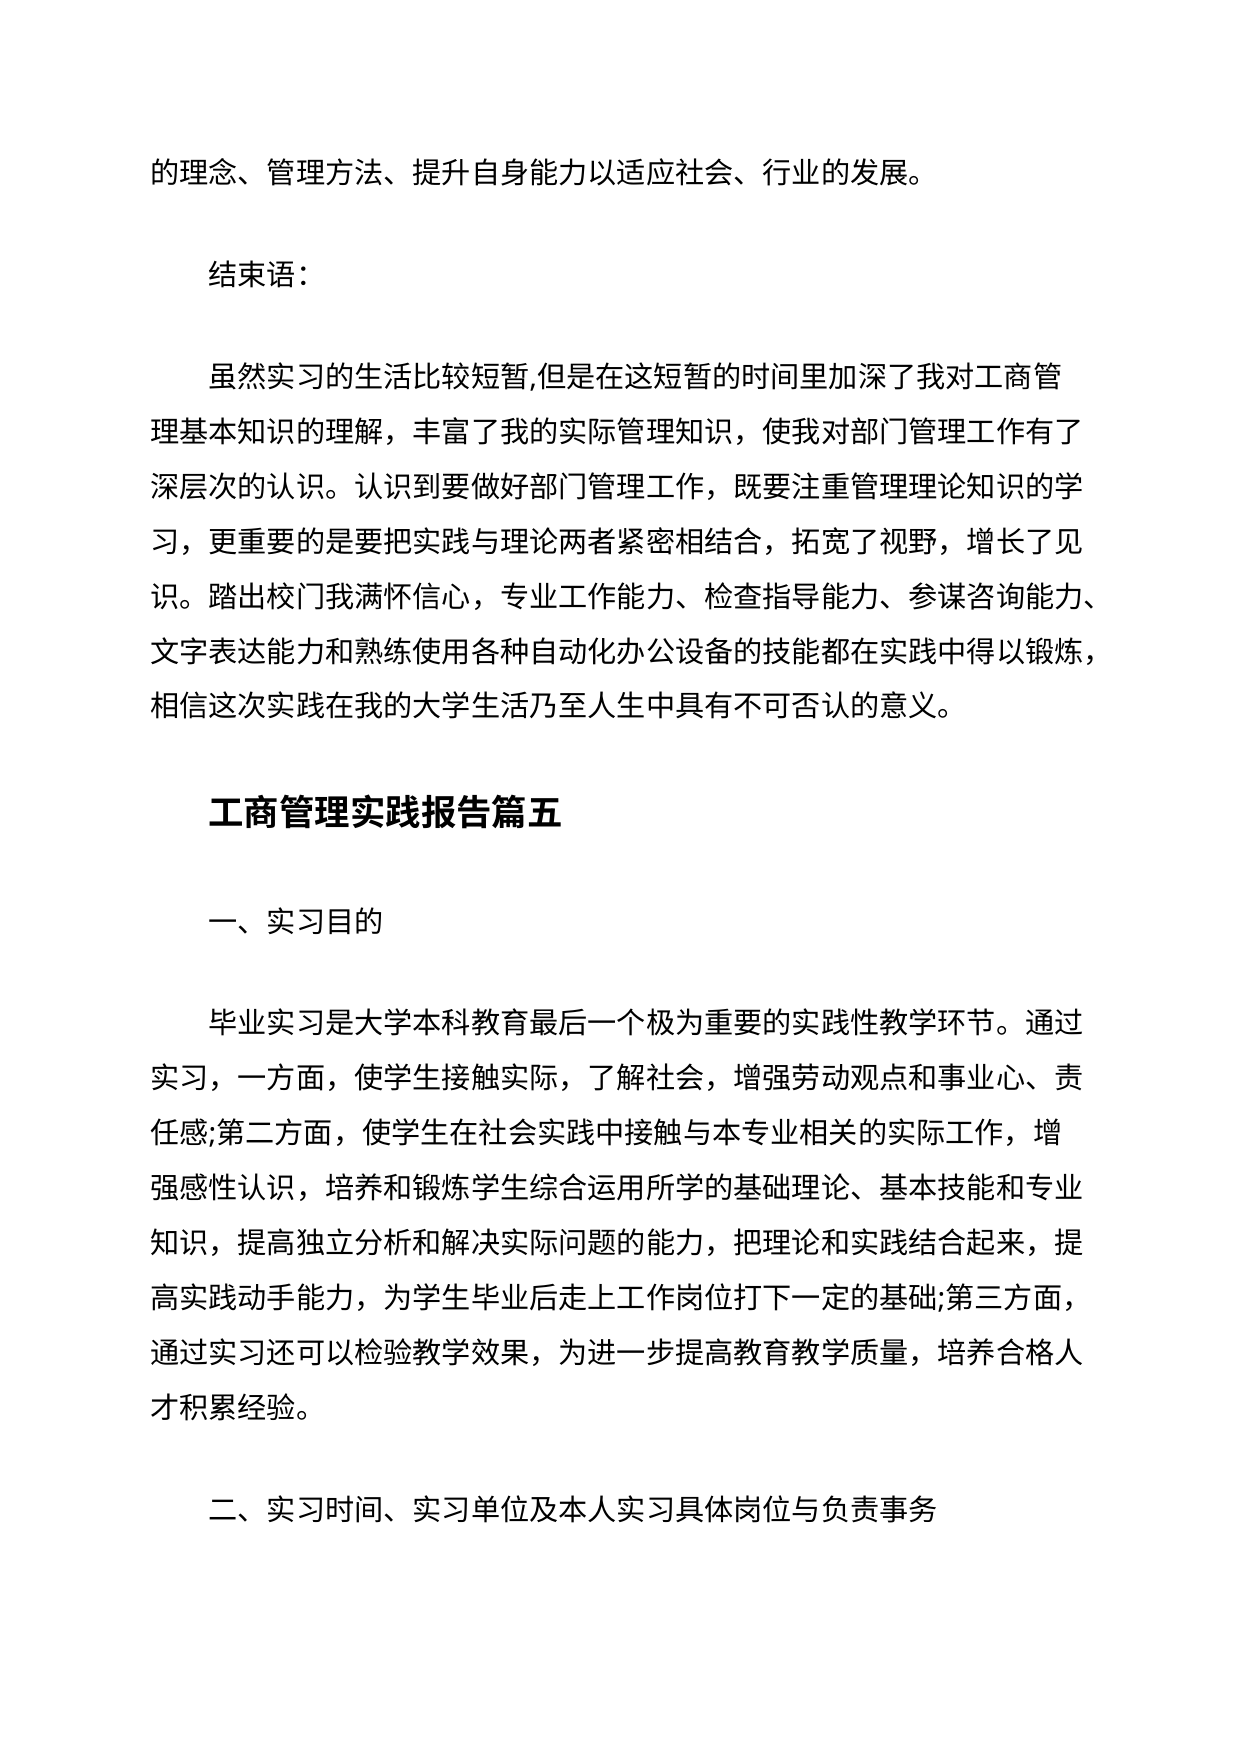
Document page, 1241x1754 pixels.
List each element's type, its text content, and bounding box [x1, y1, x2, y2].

text 毕业实习是大学本科教育最后一个极为重要的实践性教学环节。通过实习，一方面，使学生接触实际，了解社会，增强劳动观点和事业心、责任感;第二方面，使学生在社会实践中接触与本专业相关的实际工作，增强感性认识，培养和锻炼学生综合运用所学的基础理论、基本技能和专业知识，提高独立分析和解决实际问题的能力，把理论和实践结合起来，提高实践动手能力，为学生毕业后走上工作岗位打下一定的基础;第三方面，通过实习还可以检验教学效果，为进一步提高教育教学质量，培养合格人才积累经验。 [150, 1000, 1090, 1427]
text 虽然实习的生活比较短暂,但是在这短暂的时间里加深了我对工商管理基本知识的理解，丰富了我的实际管理知识，使我对部门管理工作有了深层次的认识。认识到要做好部门管理工作，既要注重管理理论知识的学习，更重要的是要把实践与理论两者紧密相结合，拓宽了视野，增长了见识。踏出校门我满怀信心，专业工作能力、检查指导能力、参谋咨询能力、文字表达能力和熟练使用各种自动化办公设备的技能都在实践中得以锻炼，相信这次实践在我的大学生活乃至人生中具有不可否认的意义。 [150, 353, 1090, 725]
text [150, 150, 1090, 192]
text 一、实习目的 [150, 898, 1090, 941]
text 结束语： [150, 252, 1090, 294]
text 工商管理实践报告篇五 [150, 785, 1090, 836]
text 二、实习时间、实习单位及本人实习具体岗位与负责事务 [150, 1486, 1090, 1528]
